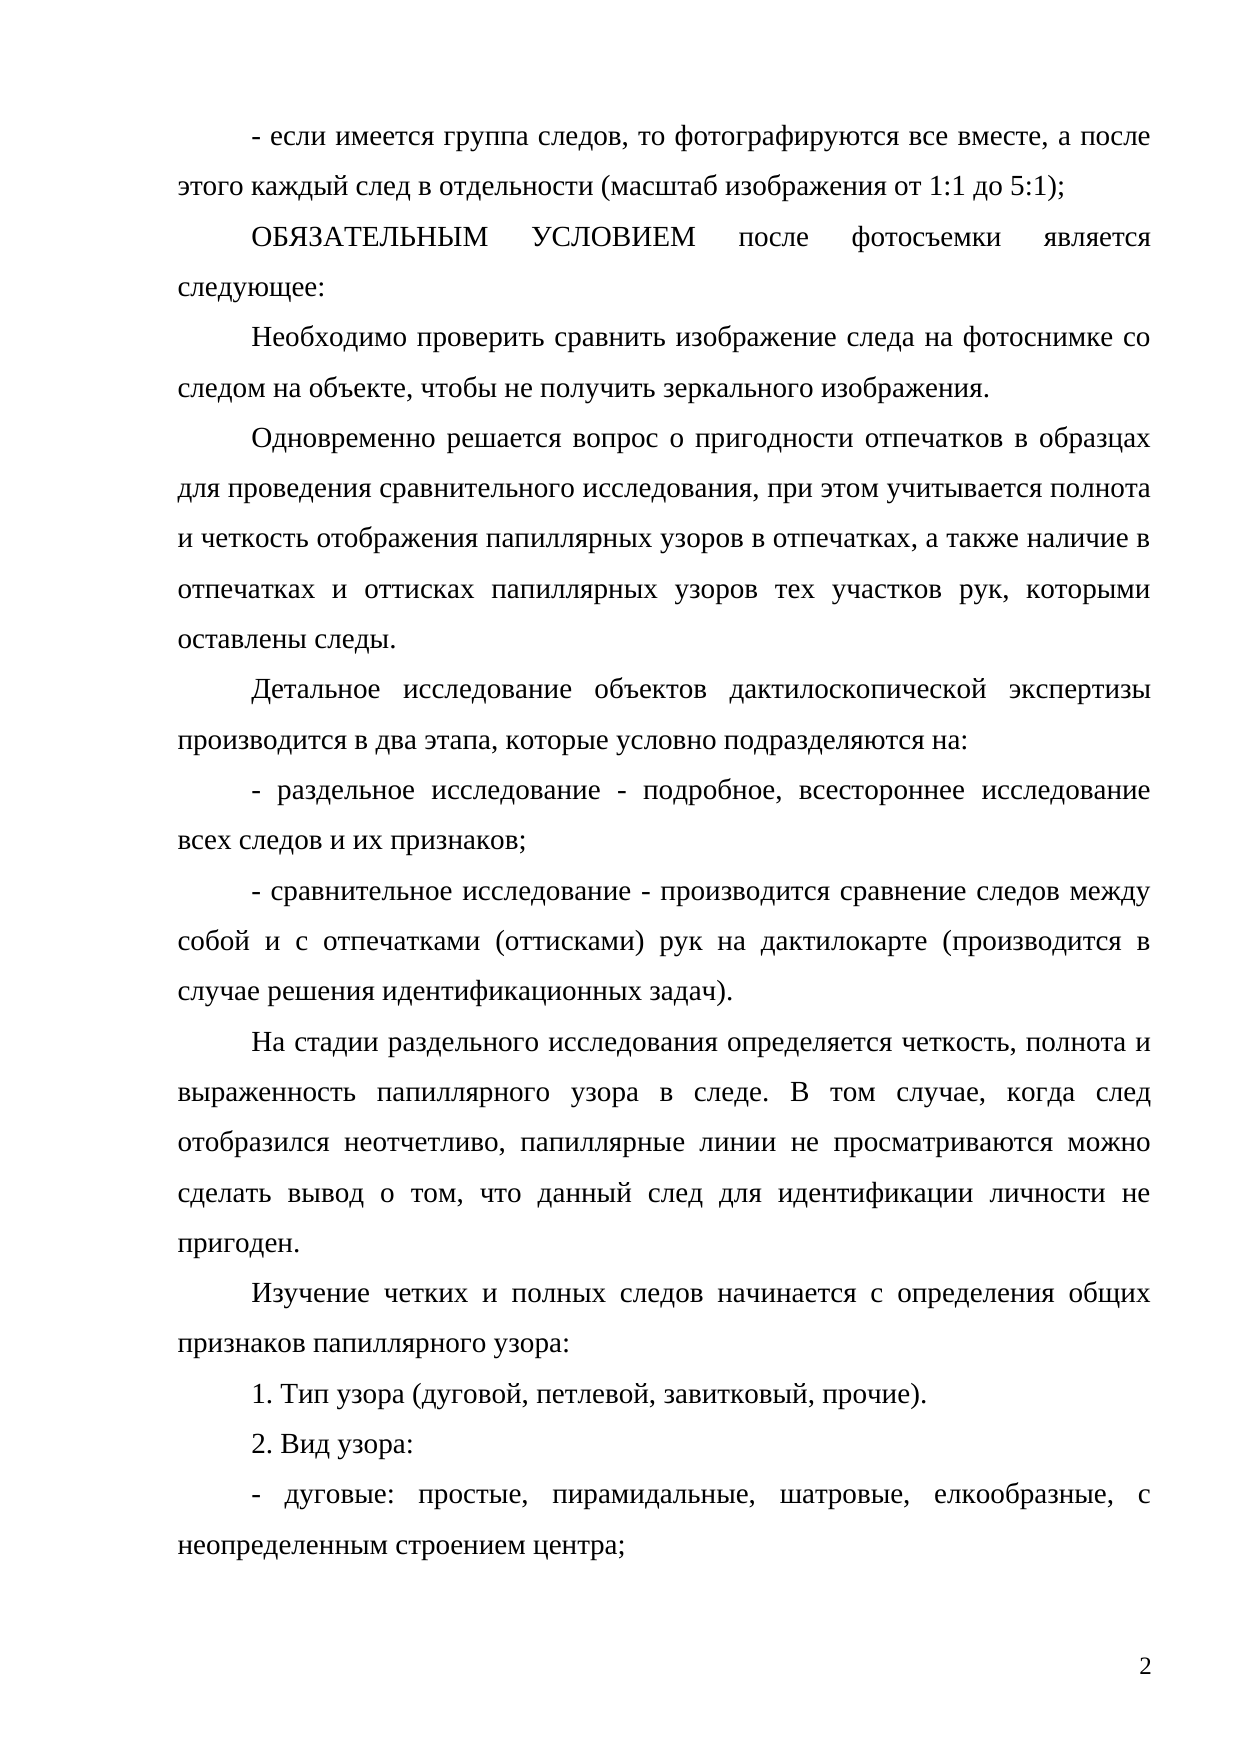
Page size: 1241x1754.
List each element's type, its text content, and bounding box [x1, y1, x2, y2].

text - раздельное исследование - подробное, всестороннее исследование всех следов и их признаков; [177, 772, 1152, 856]
text Необходимо проверить сравнить изображение следа на фотоснимке со следом на объекте, чтобы не получить зеркального изображения. [177, 319, 1152, 403]
text Детальное исследование объектов дактилоскопической экспертизы производится в два этапа, которые условно подразделяются на: [177, 672, 1152, 755]
text 2. Вид узора: [177, 1426, 1152, 1460]
text 1. Тип узора (дуговой, петлевой, завитковый, прочие). [177, 1376, 1152, 1409]
text ОБЯЗАТЕЛЬНЫМ УСЛОВИЕМ после фотосъемки является следующее: [177, 219, 1152, 303]
text На стадии раздельного исследования определяется четкость, полнота и выраженность папиллярного узора в следе. В том случае, когда след отобразился неотчетливо, папиллярные линии не просматриваются можно сделать вывод о том, что данный след для идентификации личности не пригоден. [177, 1024, 1152, 1258]
text Одновременно решается вопрос о пригодности отпечатков в образцах для проведения сравнительного исследования, при этом учитывается полнота и четкость отображения папиллярных узоров в отпечатках, а также наличие в отпечатках и оттисках папиллярных узоров тех участков рук, которыми оставлены следы. [177, 420, 1152, 655]
text Изучение четких и полных следов начинается с определения общих признаков папиллярного узора: [177, 1275, 1152, 1359]
text - если имеется группа следов, то фотографируются все вместе, а после этого каждый след в отдельности (масштаб изображения от 1:1 до 5:1); [177, 118, 1152, 202]
text - дуговые: простые, пирамидальные, шатровые, елкообразные, с неопределенным строением центра; [177, 1477, 1152, 1560]
text - сравнительное исследование - производится сравнение следов между собой и с отпечатками (оттисками) рук на дактилокарте (производится в случае решения идентификационных задач). [177, 873, 1152, 1007]
